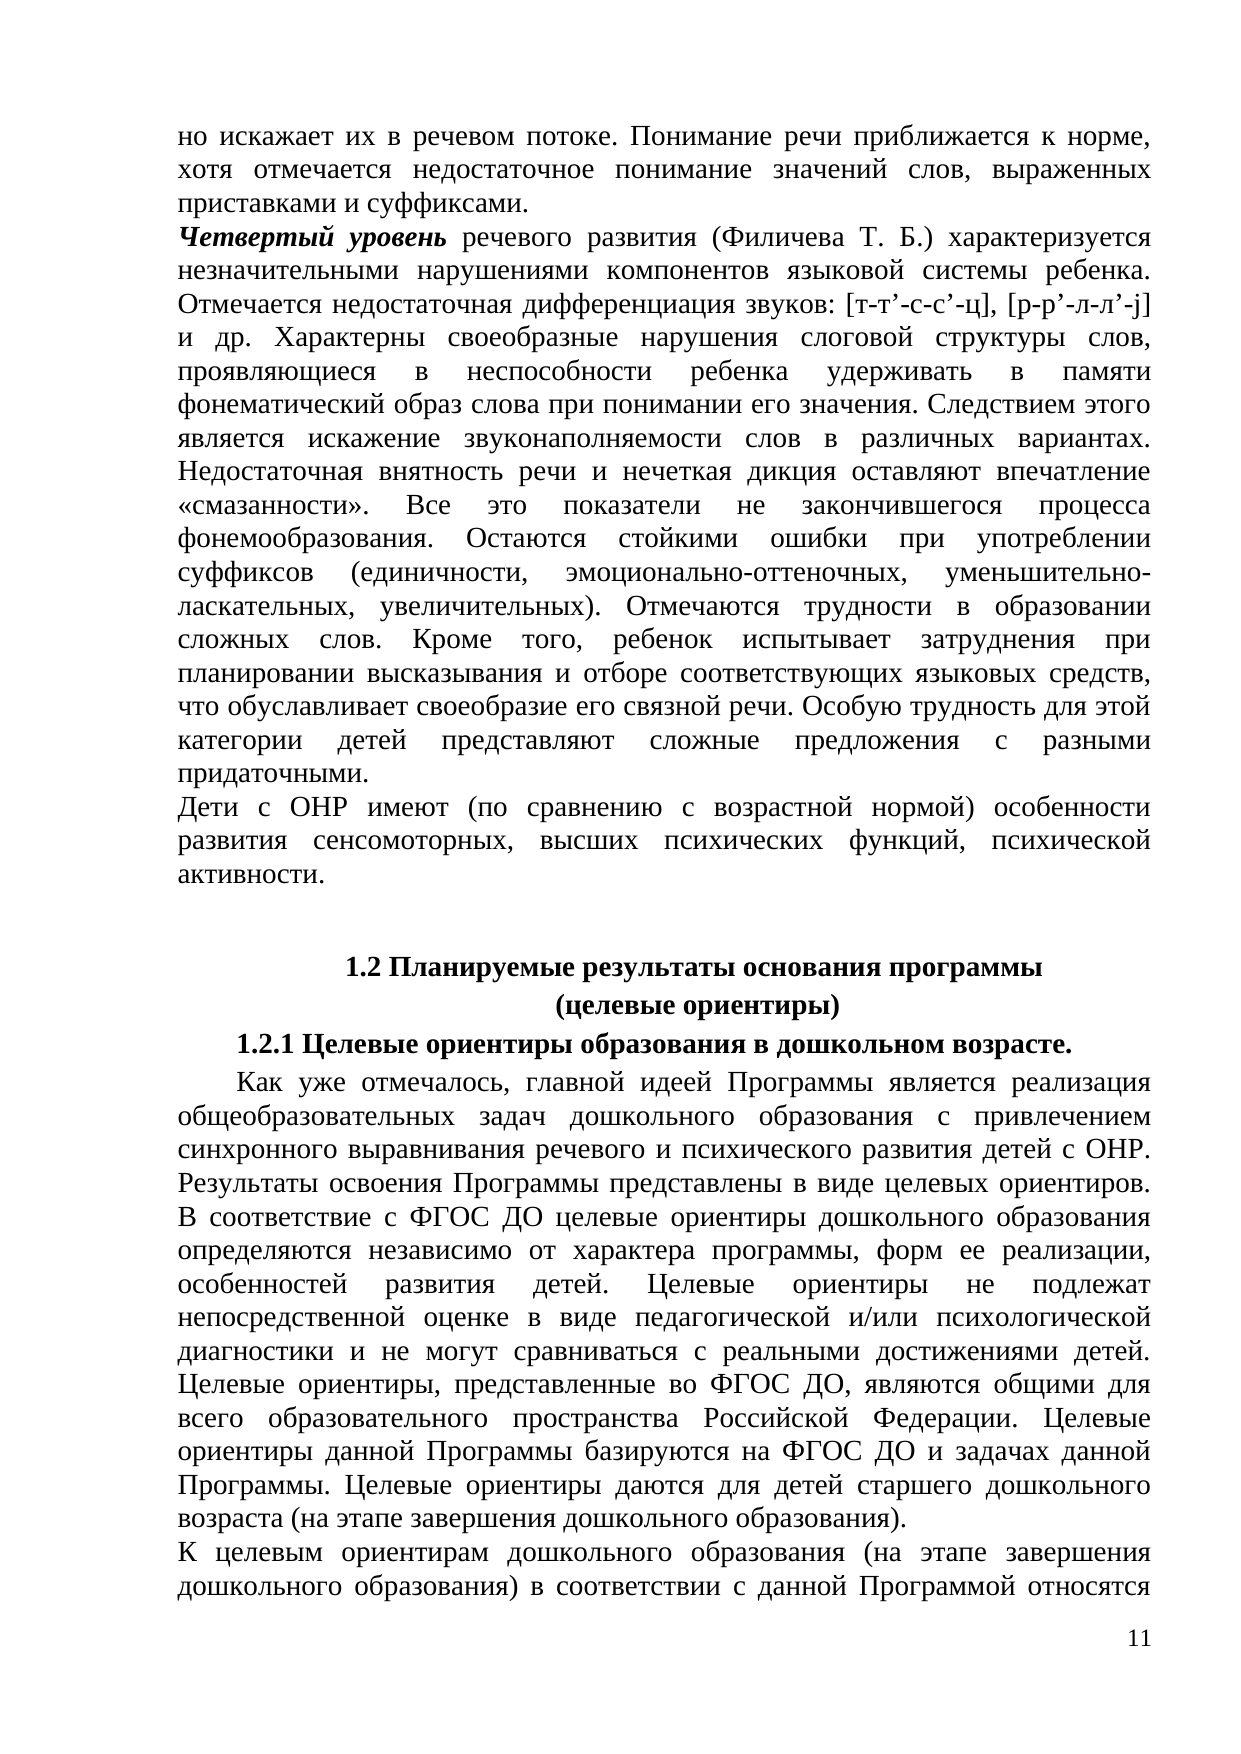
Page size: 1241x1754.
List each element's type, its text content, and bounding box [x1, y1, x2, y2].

text 1.2 Планируемые результаты основания программы [177, 949, 1152, 982]
text Четвертый уровень речевого развития (Филичева Т. Б.) характеризуется незначительными нарушениями компонентов языковой системы ребенка. Отмечается недостаточная дифференциация звуков: [т-т’-с-с’-ц], [р-р’-л-л’-j] и др. Характерны своеобразные нарушения слоговой структуры слов, проявляющиеся в неспособности ребенка удерживать в памяти фонематический образ слова при понимании его значения. Следствием этого является искажение звуконаполняемости слов в различных вариантах. Недостаточная внятность речи и нечеткая дикция оставляют впечатление «смазанности». Все это показатели не закончившегося процесса фонемообразования. Остаются стойкими ошибки при употреблении суффиксов (единичности, эмоционально-оттеночных, уменьшительно-ласкательных, увеличительных). Отмечаются трудности в образовании сложных слов. Кроме того, ребенок испытывает затруднения при планировании высказывания и отборе соответствующих языковых средств, что обуславливает своеобразие его связной речи. Особую трудность для этой категории детей представляют сложные предложения с разными придаточными. [177, 219, 1152, 789]
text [177, 118, 1152, 219]
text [177, 1534, 1152, 1601]
text Дети с ОНР имеют (по сравнению с возрастной нормой) особенности развития сенсомоторных, высших психических функций, психической активности. [177, 789, 1152, 889]
text (целевые ориентиры) [177, 987, 1152, 1021]
text 1.2.1 Целевые ориентиры образования в дошкольном возрасте. [177, 1026, 1152, 1059]
text Как уже отмечалось, главной идеей Программы является реализация общеобразовательных задач дошкольного образования с привлечением синхронного выравнивания речевого и психического развития детей с ОНР. Результаты освоения Программы представлены в виде целевых ориентиров. В соответствие с ФГОС ДО целевые ориентиры дошкольного образования определяются независимо от характера программы, форм ее реализации, особенностей развития детей. Целевые ориентиры не подлежат непосредственной оценке в виде педагогической и/или психологической диагностики и не могут сравниваться с реальными достижениями детей. Целевые ориентиры, представленные во ФГОС ДО, являются общими для всего образовательного пространства Российской Федерации. Целевые ориентиры данной Программы базируются на ФГОС ДО и задачах данной Программы. Целевые ориентиры даются для детей старшего дошкольного возраста (на этапе завершения дошкольного образования). [177, 1064, 1152, 1534]
